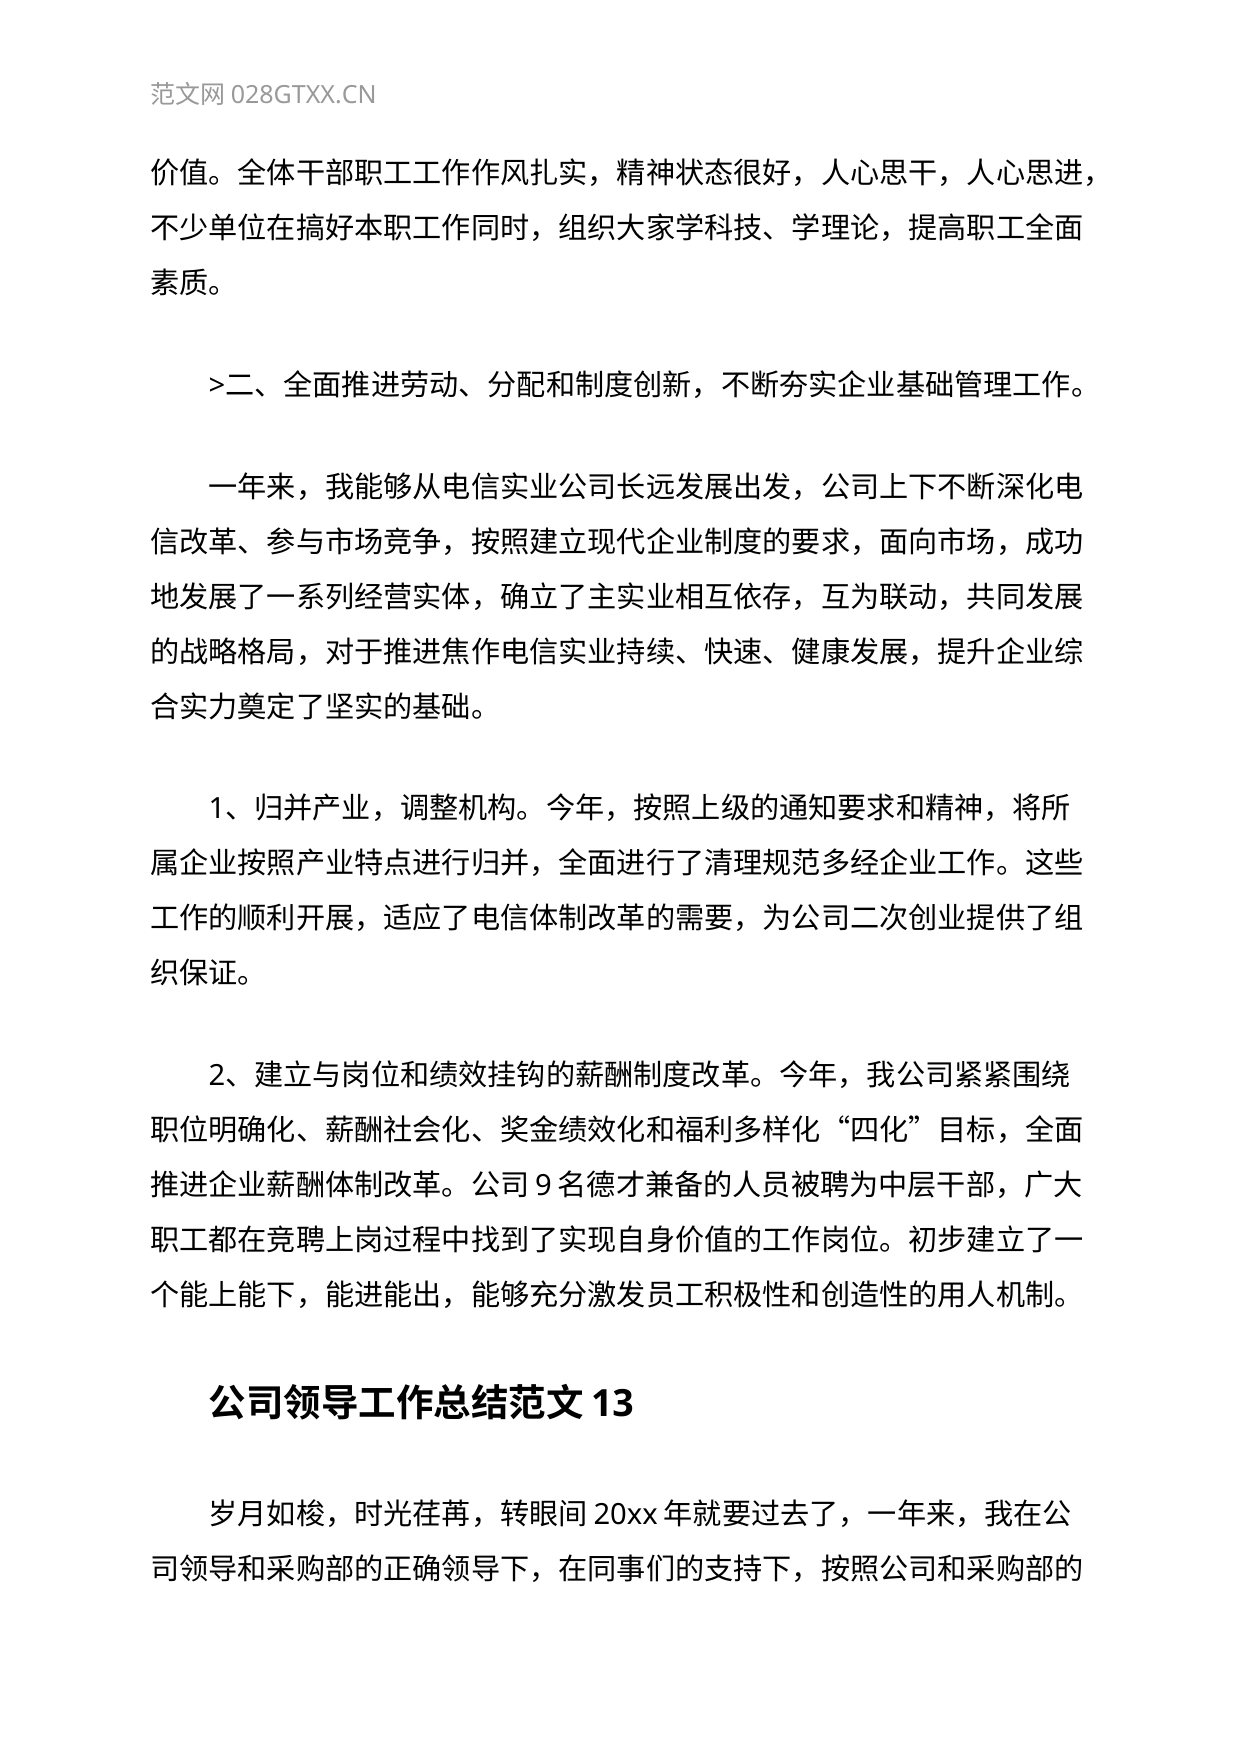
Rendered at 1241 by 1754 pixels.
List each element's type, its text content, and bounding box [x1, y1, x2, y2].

text >二、全面推进劳动、分配和制度创新，不断夯实企业基础管理工作。 [150, 362, 1090, 404]
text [150, 150, 1090, 302]
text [150, 1491, 1090, 1588]
text 2、建立与岗位和绩效挂钩的薪酬制度改革。今年，我公司紧紧围绕职位明确化、薪酬社会化、奖金绩效化和福利多样化“四化”目标，全面推进企业薪酬体制改革。公司9名德才兼备的人员被聘为中层干部，广大职工都在竞聘上岗过程中找到了实现自身价值的工作岗位。初步建立了一个能上能下，能进能出，能够充分激发员工积极性和创造性的用人机制。 [150, 1051, 1090, 1313]
text 公司领导工作总结范文13 [150, 1373, 1090, 1427]
text 一年来，我能够从电信实业公司长远发展出发，公司上下不断深化电信改革、参与市场竞争，按照建立现代企业制度的要求，面向市场，成功地发展了一系列经营实体，确立了主实业相互依存，互为联动，共同发展的战略格局，对于推进焦作电信实业持续、快速、健康发展，提升企业综合实力奠定了坚实的基础。 [150, 463, 1090, 725]
text 1、归并产业，调整机构。今年，按照上级的通知要求和精神，将所属企业按照产业特点进行归并，全面进行了清理规范多经企业工作。这些工作的顺利开展，适应了电信体制改革的需要，为公司二次创业提供了组织保证。 [150, 785, 1090, 992]
